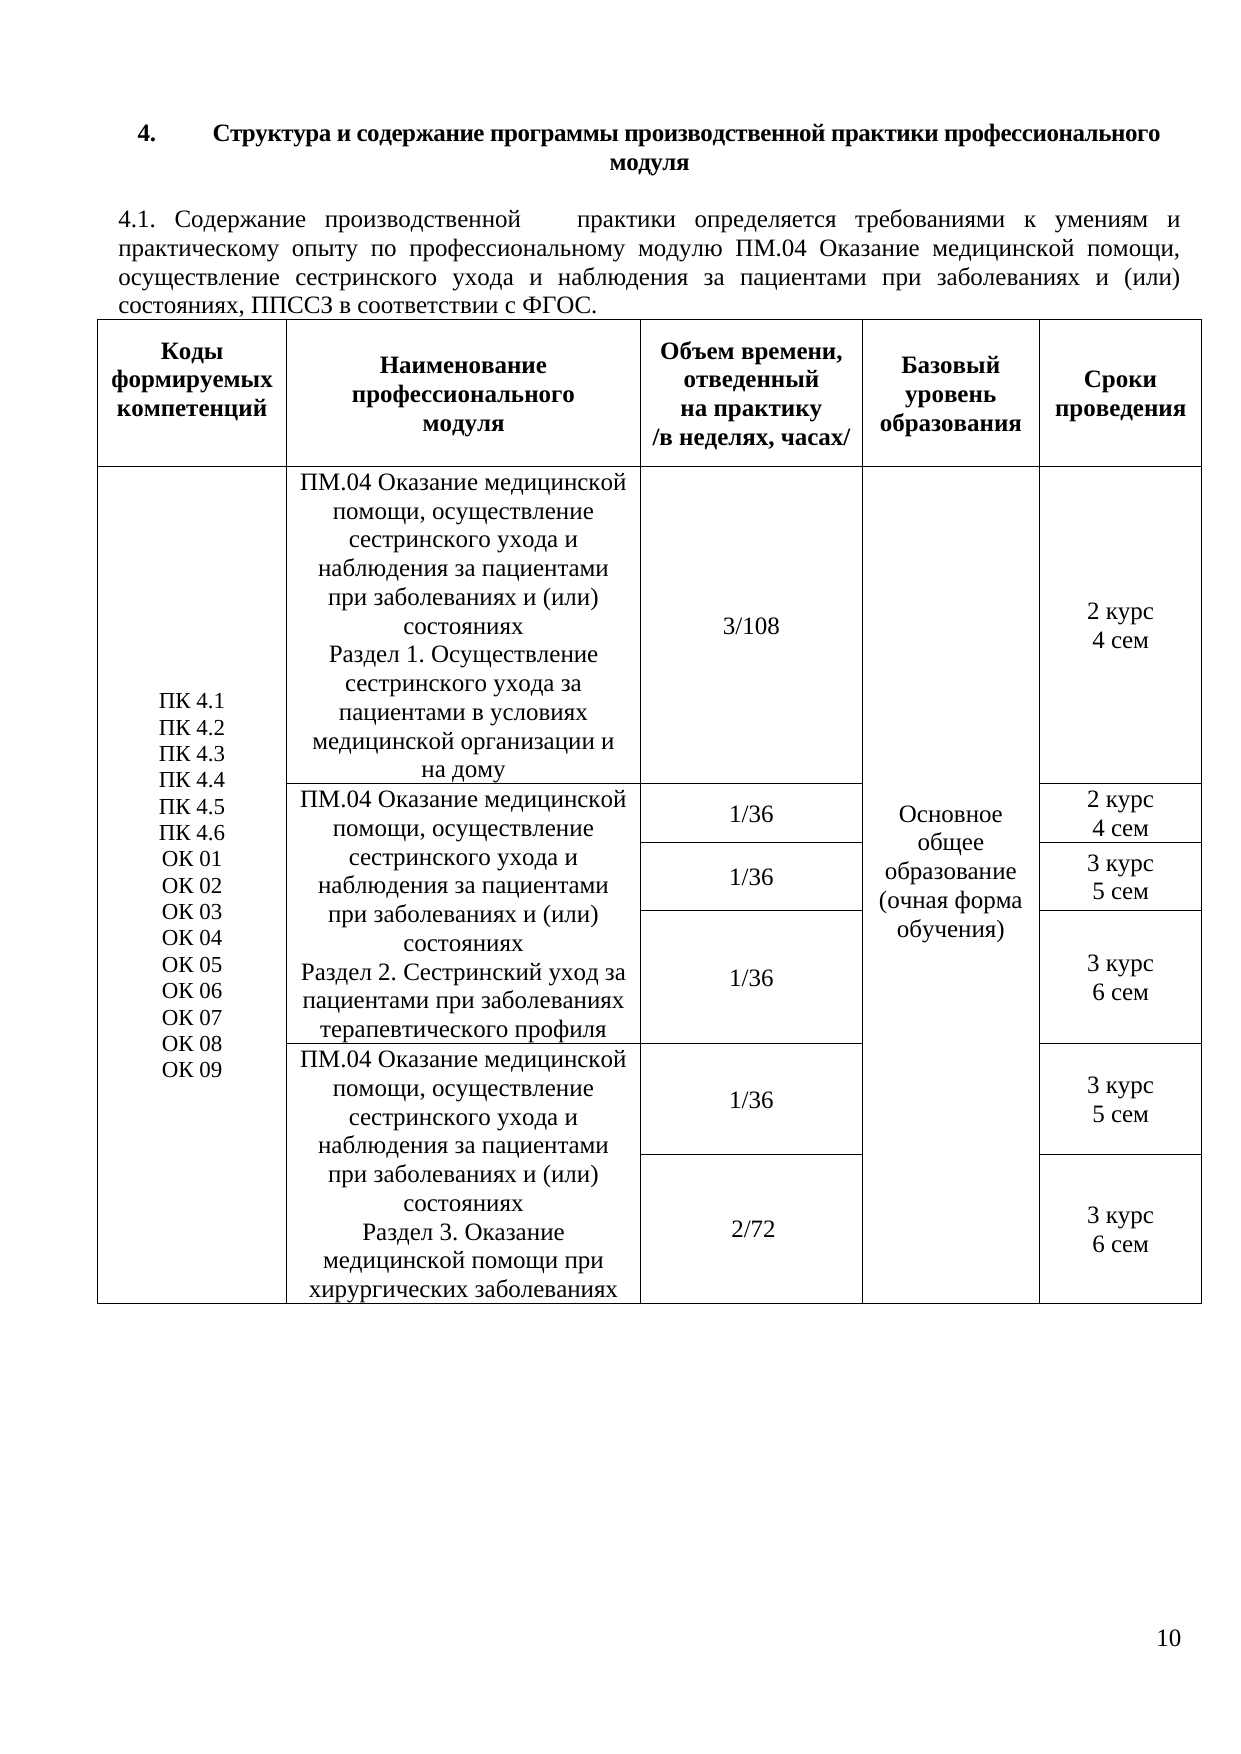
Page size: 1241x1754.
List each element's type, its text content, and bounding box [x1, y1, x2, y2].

table_header Базовый уровень образования [863, 320, 1039, 466]
table_cell ПМ.04 Оказание медицинской помощи, осуществление сестринского ухода и наблюдения за пациентами при заболеваниях и (или) состояниях Раздел 1. Осуществление сестринского ухода за пациентами в условиях медицинской организации и на дому [287, 467, 640, 783]
table_header Наименование профессионального модуля [287, 320, 640, 466]
table_cell 1/36 [641, 843, 862, 910]
table_cell 3 курс 6 сем [1040, 1155, 1201, 1303]
table_cell 2/72 [641, 1155, 862, 1303]
table_cell 1/36 [641, 784, 862, 842]
table_cell Основное общее образование (очная форма обучения) [863, 467, 1039, 1303]
table_header Сроки проведения [1040, 320, 1201, 466]
table_cell 2 курс 4 сем [1040, 467, 1201, 783]
table_cell 1/36 [641, 911, 862, 1043]
list Структура и содержание программы производственной практики профессионального модуля [117, 118, 1181, 176]
table_cell 3 курс 5 сем [1040, 1044, 1201, 1154]
table_header Объем времени, отведенный на практику /в неделях, часах/ [641, 320, 862, 466]
table_cell 3 курс 6 сем [1040, 911, 1201, 1043]
table_cell 3/108 [641, 467, 862, 783]
table_cell 1/36 [641, 1044, 862, 1154]
table_cell ПМ.04 Оказание медицинской помощи, осуществление сестринского ухода и наблюдения за пациентами при заболеваниях и (или) состояниях Раздел 3. Оказание медицинской помощи при хирургических заболеваниях [287, 1044, 640, 1303]
table_cell ПК 4.1 ПК 4.2 ПК 4.3 ПК 4.4 ПК 4.5 ПК 4.6 ОК 01 ОК 02 ОК 03 ОК 04 ОК 05 ОК 06 ОК 07 ОК 08 ОК 09 [98, 467, 286, 1303]
table_cell 2 курс 4 сем [1040, 784, 1201, 842]
text 4.1. Содержание производственной практики определяется требованиями к умениям и практическому опыту по профессиональному модулю ПМ.04 Оказание медицинской помощи, осуществление сестринского ухода и наблюдения за пациентами при заболеваниях и (или) состояниях, ППССЗ в соответствии с ФГОС. [118, 204, 1181, 319]
table_cell 3 курс 5 сем [1040, 843, 1201, 910]
table_header Коды формируемых компетенций [98, 320, 286, 466]
table_cell ПМ.04 Оказание медицинской помощи, осуществление сестринского ухода и наблюдения за пациентами при заболеваниях и (или) состояниях Раздел 2. Сестринский уход за пациентами при заболеваниях терапевтического профиля [287, 784, 640, 1043]
